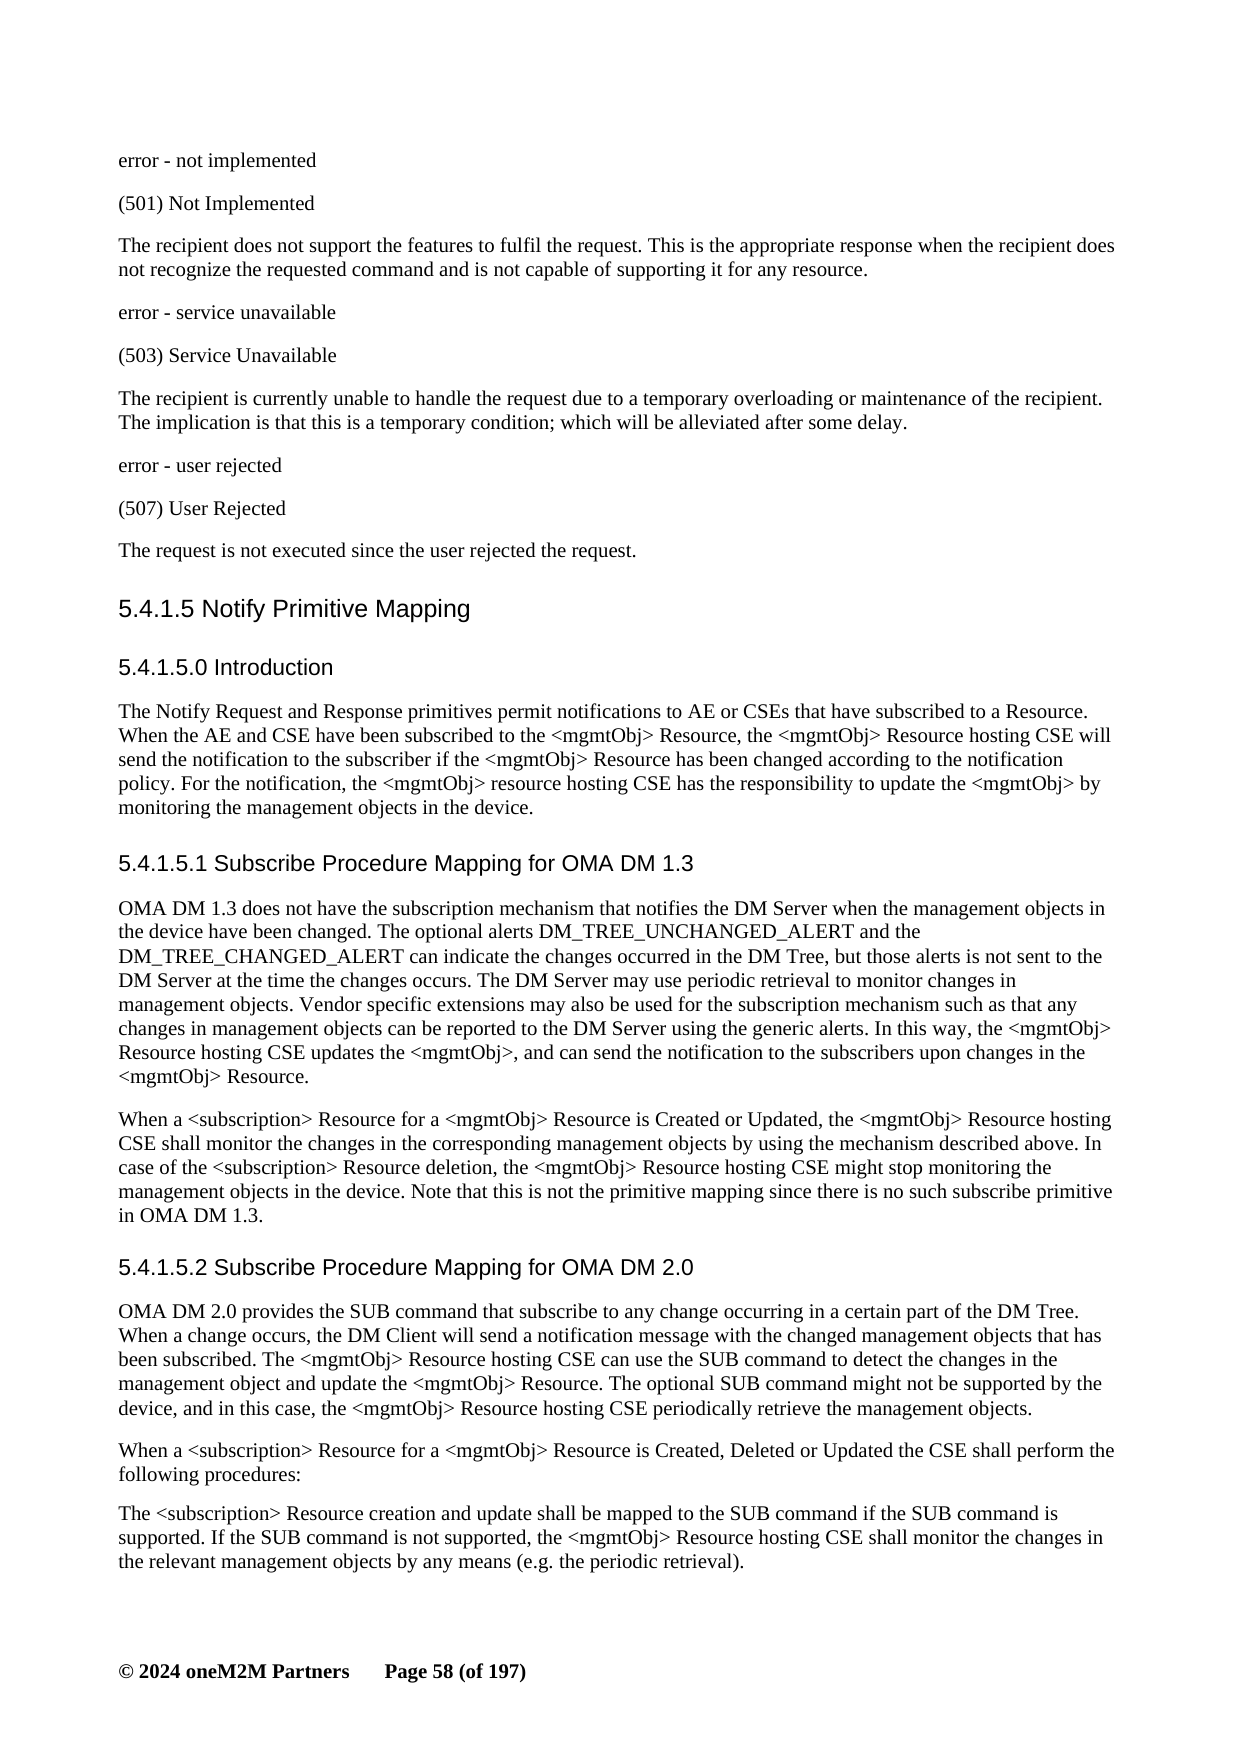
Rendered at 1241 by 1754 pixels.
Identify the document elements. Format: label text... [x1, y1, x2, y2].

subtitle 5.4.1.5.2 Subscribe Procedure Mapping for OMA DM 2.0 [118, 1254, 1122, 1280]
subtitle 5.4.1.5.0 Introduction [118, 654, 1122, 680]
text When a <subscription> Resource for a <mgmtObj> Resource is Created or Updated, the <mgmtObj> Resource hosting CSE shall monitor the changes in the corresponding management objects by using the mechanism described above. In case of the <subscription> Resource deletion, the <mgmtObj> Resource hosting CSE might stop monitoring the management objects in the device. Note that this is not the primitive mapping since there is no such subscribe primitive in OMA DM 1.3. [118, 1107, 1122, 1227]
text When a <subscription> Resource for a <mgmtObj> Resource is Created, Deleted or Updated the CSE shall perform the following procedures: [118, 1438, 1122, 1486]
subtitle 5.4.1.5.1 Subscribe Procedure Mapping for OMA DM 1.3 [118, 850, 1122, 877]
subtitle 5.4.1.5 Notify Primitive Mapping [118, 594, 1122, 622]
